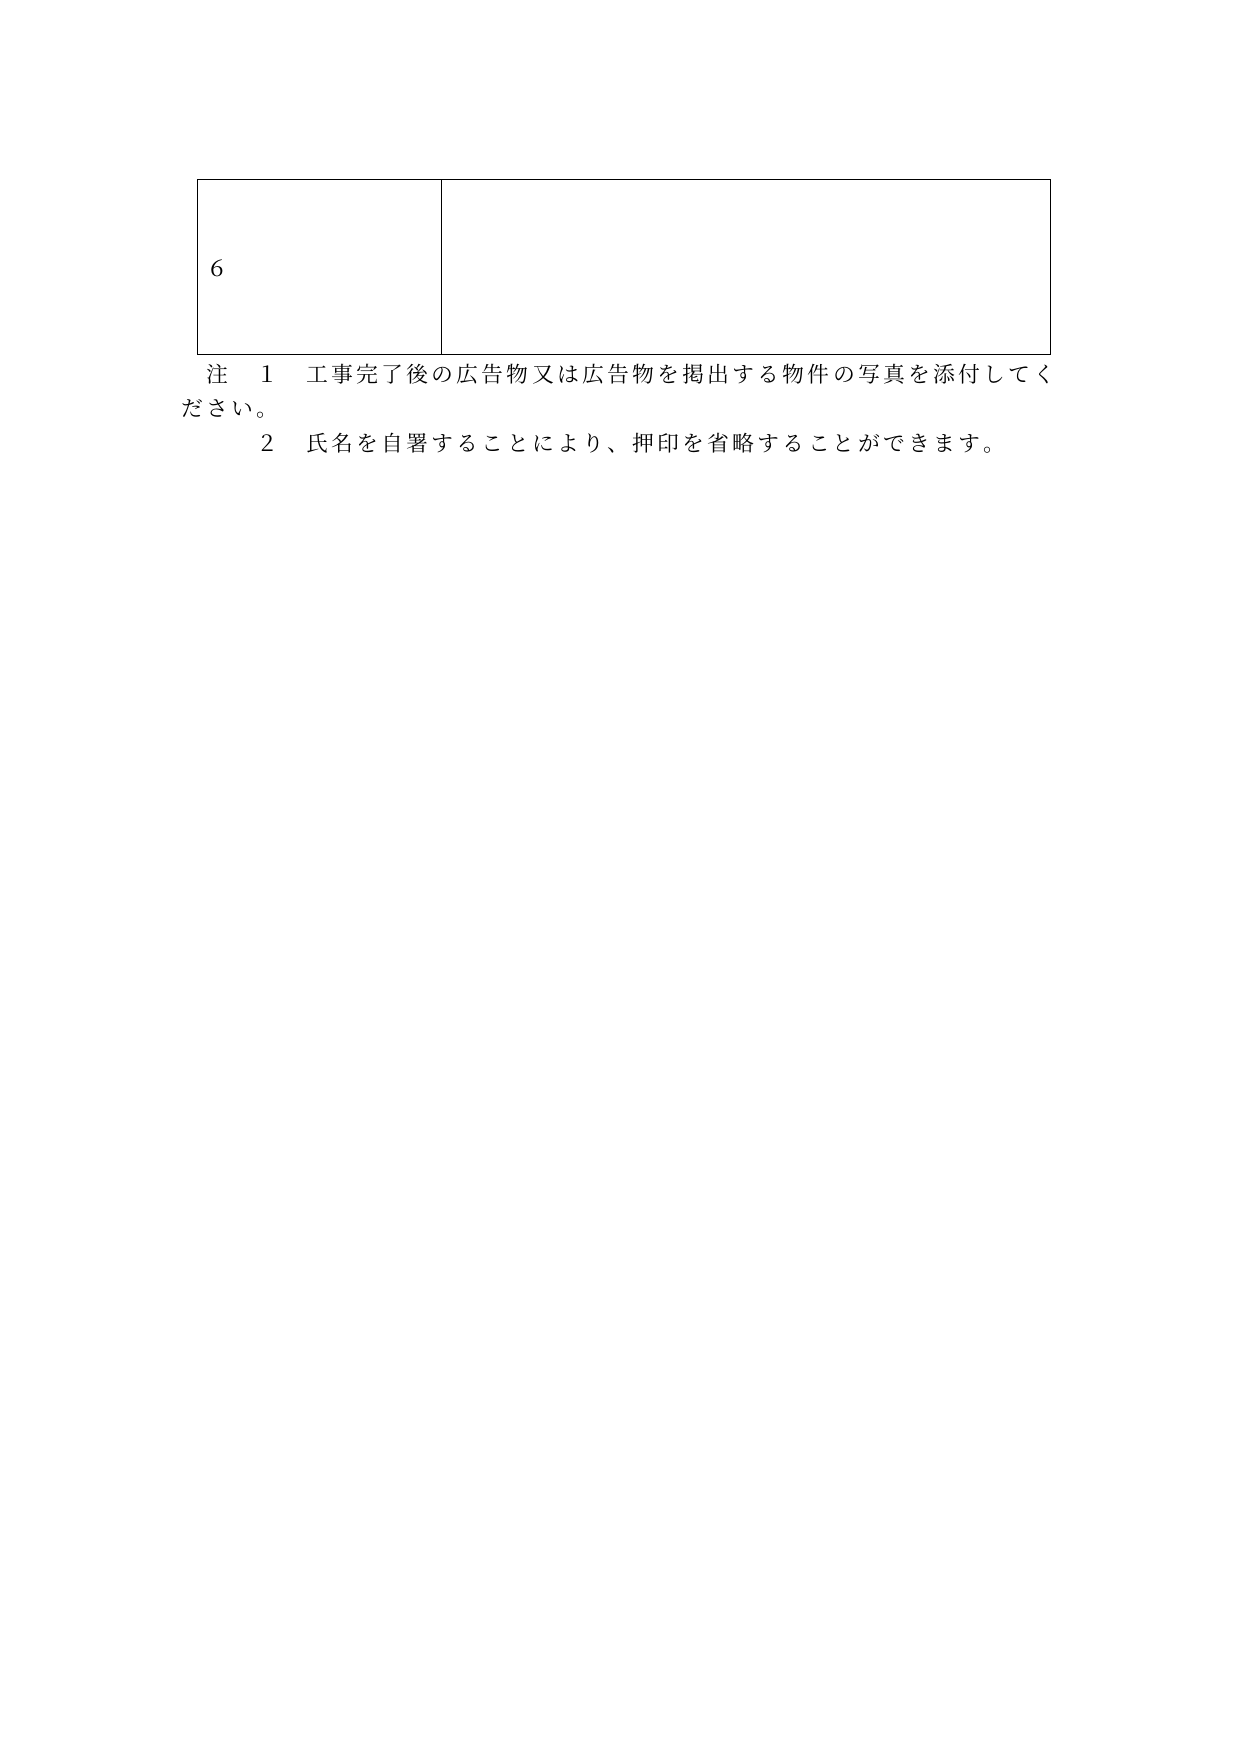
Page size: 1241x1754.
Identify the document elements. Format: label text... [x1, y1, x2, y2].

table_cell [442, 180, 1050, 354]
text 注 １ 工事完了後の広告物又は広告物を掲出する物件の写真を添付してください。 [181, 355, 1059, 425]
text ２ 氏名を自署することにより、押印を省略することができます。 [181, 425, 1059, 460]
table_cell ６ [198, 180, 441, 354]
